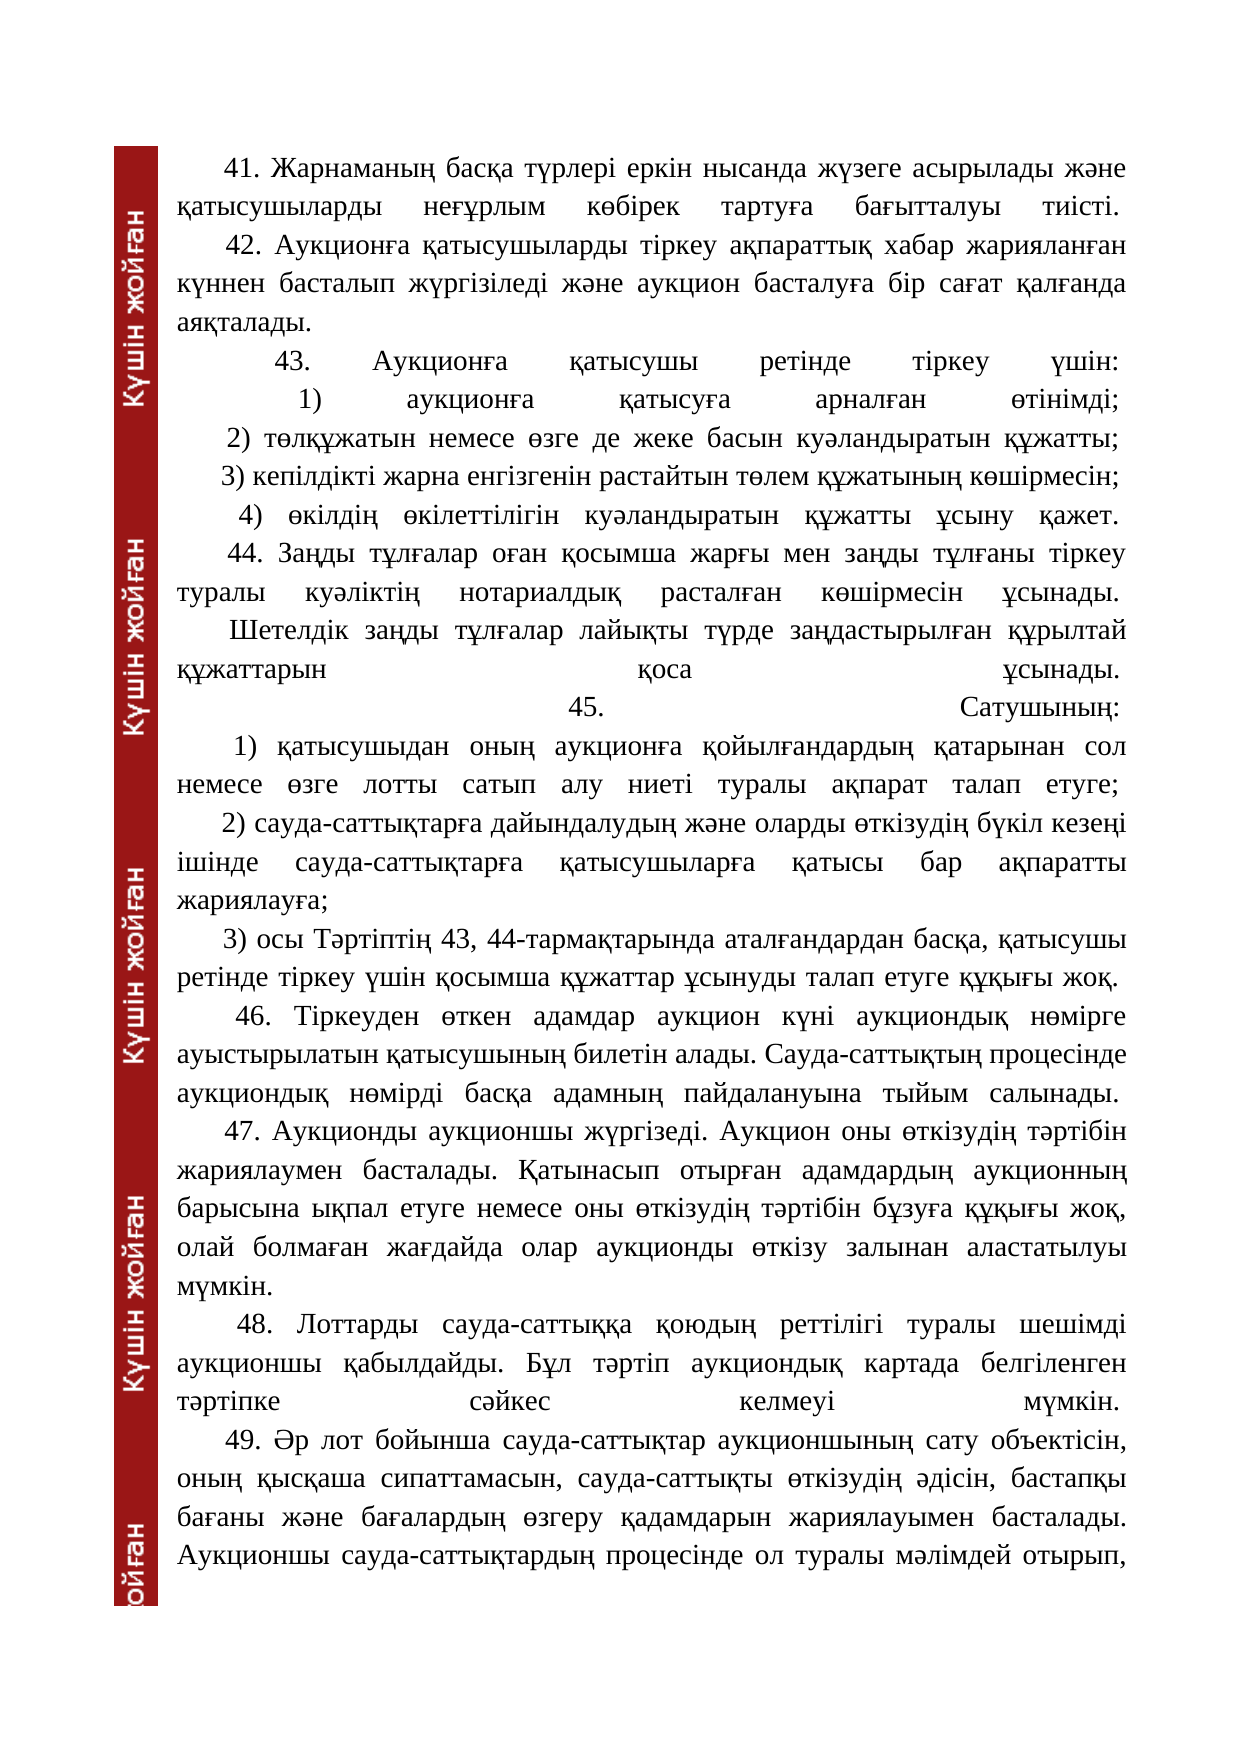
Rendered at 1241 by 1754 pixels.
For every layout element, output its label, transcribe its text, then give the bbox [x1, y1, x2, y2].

picture [114, 146, 158, 150]
picture [114, 1571, 158, 1606]
